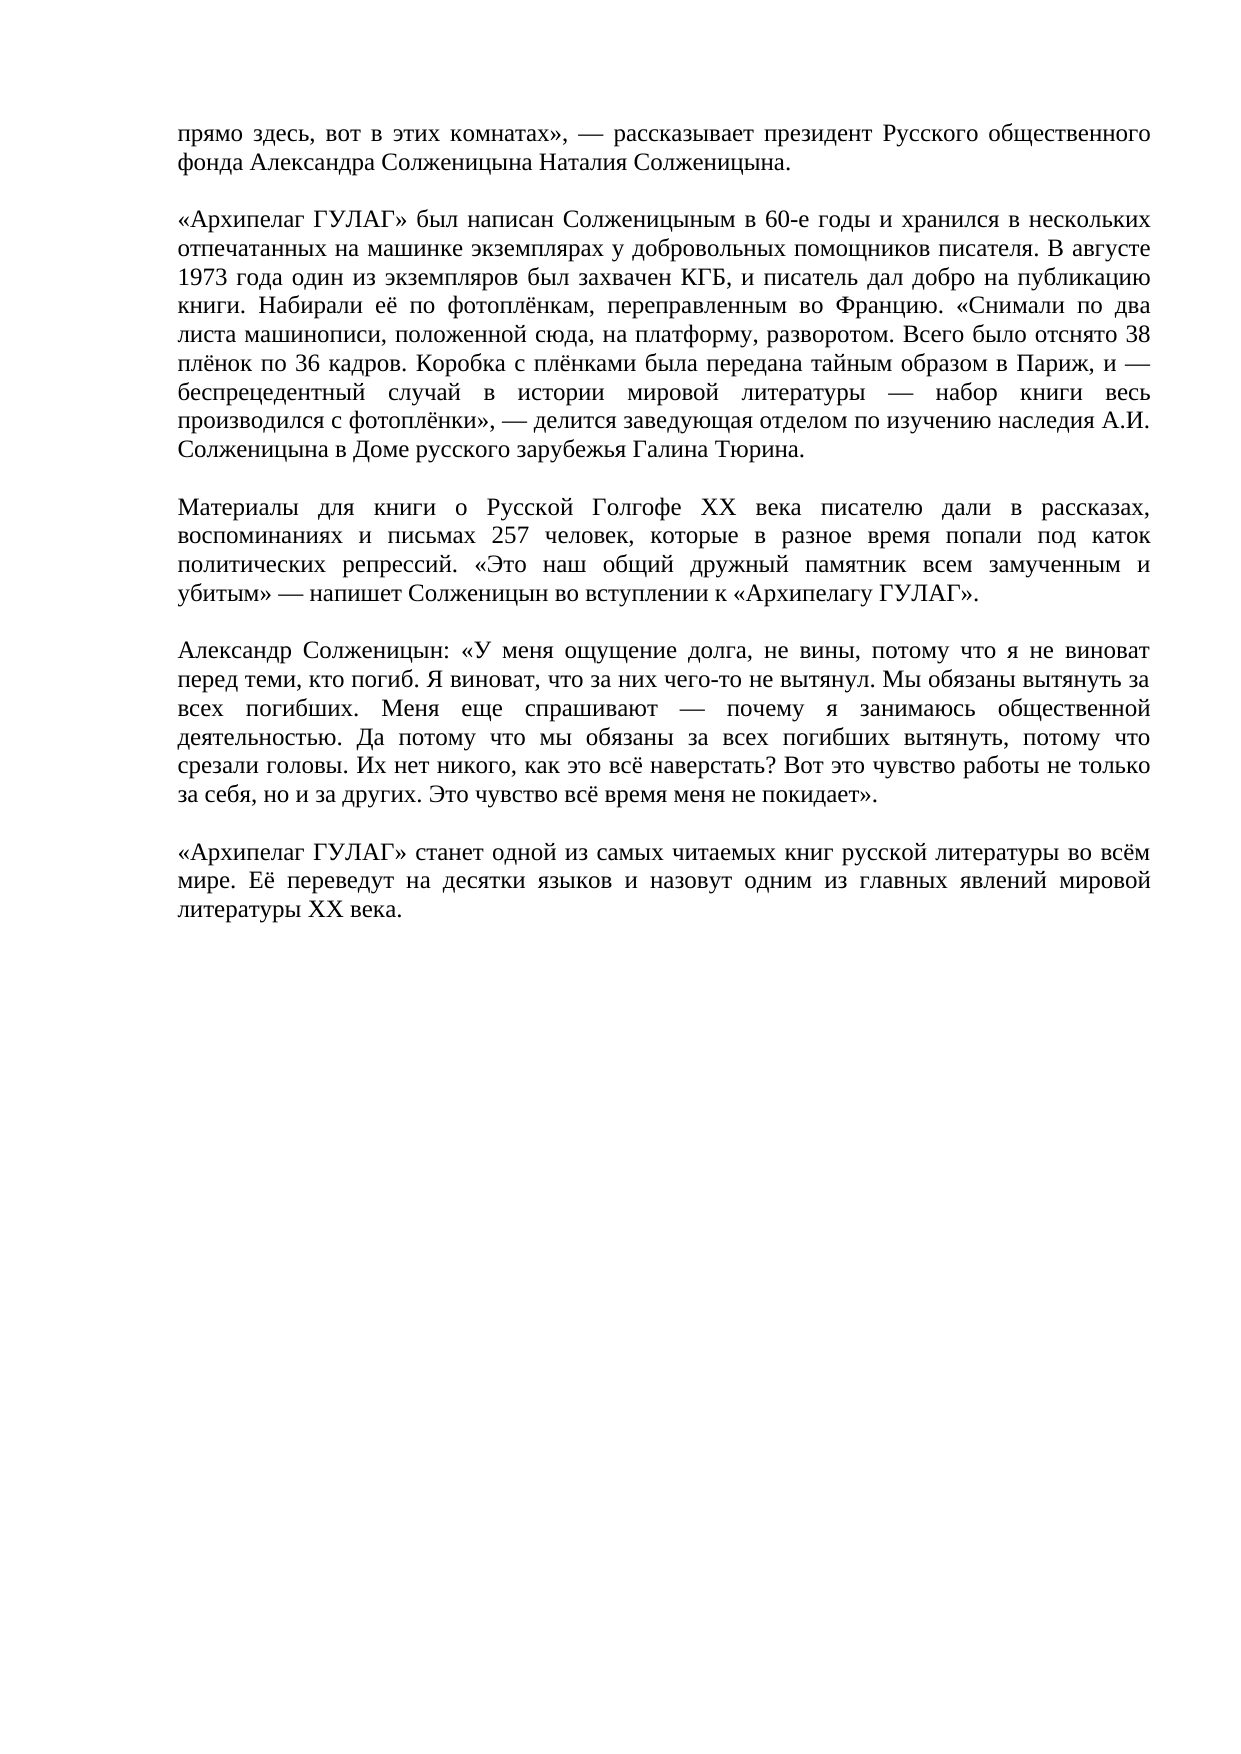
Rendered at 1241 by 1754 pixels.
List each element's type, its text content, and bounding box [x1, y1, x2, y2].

text «Архипелаг ГУЛАГ» был написан Солженицыным в 60-е годы и хранился в нескольких отпечатанных на машинке экземплярах у добровольных помощников писателя. В августе 1973 года один из экземпляров был захвачен КГБ, и писатель дал добро на публикацию книги. Набирали её по фотоплёнкам, переправленным во Францию. «Снимали по два листа машинописи, положенной сюда, на платформу, разворотом. Всего было отснято 38 плёнок по 36 кадров. Коробка с плёнками была передана тайным образом в Париж, и — беспрецедентный случай в истории мировой литературы — набор книги весь производился с фотоплёнки», — делится заведующая отделом по изучению наследия А.И. Солженицына в Доме русского зарубежья Галина Тюрина. [177, 204, 1152, 463]
text Материалы для книги о Русской Голгофе XX века писателю дали в рассказах, воспоминаниях и письмах 257 человек, которые в разное время попали под каток политических репрессий. «Это наш общий дружный памятник всем замученным и убитым» — напишет Солженицын во вступлении к «Архипелагу ГУЛАГ». [177, 492, 1152, 607]
text «Архипелаг ГУЛАГ» станет одной из самых читаемых книг русской литературы во всём мире. Её переведут на десятки языков и назовут одним из главных явлений мировой литературы ХХ века. [177, 837, 1152, 923]
text Александр Солженицын: «У меня ощущение долга, не вины, потому что я не виноват перед теми, кто погиб. Я виноват, что за них чего-то не вытянул. Мы обязаны вытянуть за всех погибших. Меня еще спрашивают — почему я занимаюсь общественной деятельностью. Да потому что мы обязаны за всех погибших вытянуть, потому что срезали головы. Их нет никого, как это всё наверстать? Вот это чувство работы не только за себя, но и за других. Это чувство всё время меня не покидает». [177, 636, 1152, 808]
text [177, 118, 1152, 176]
